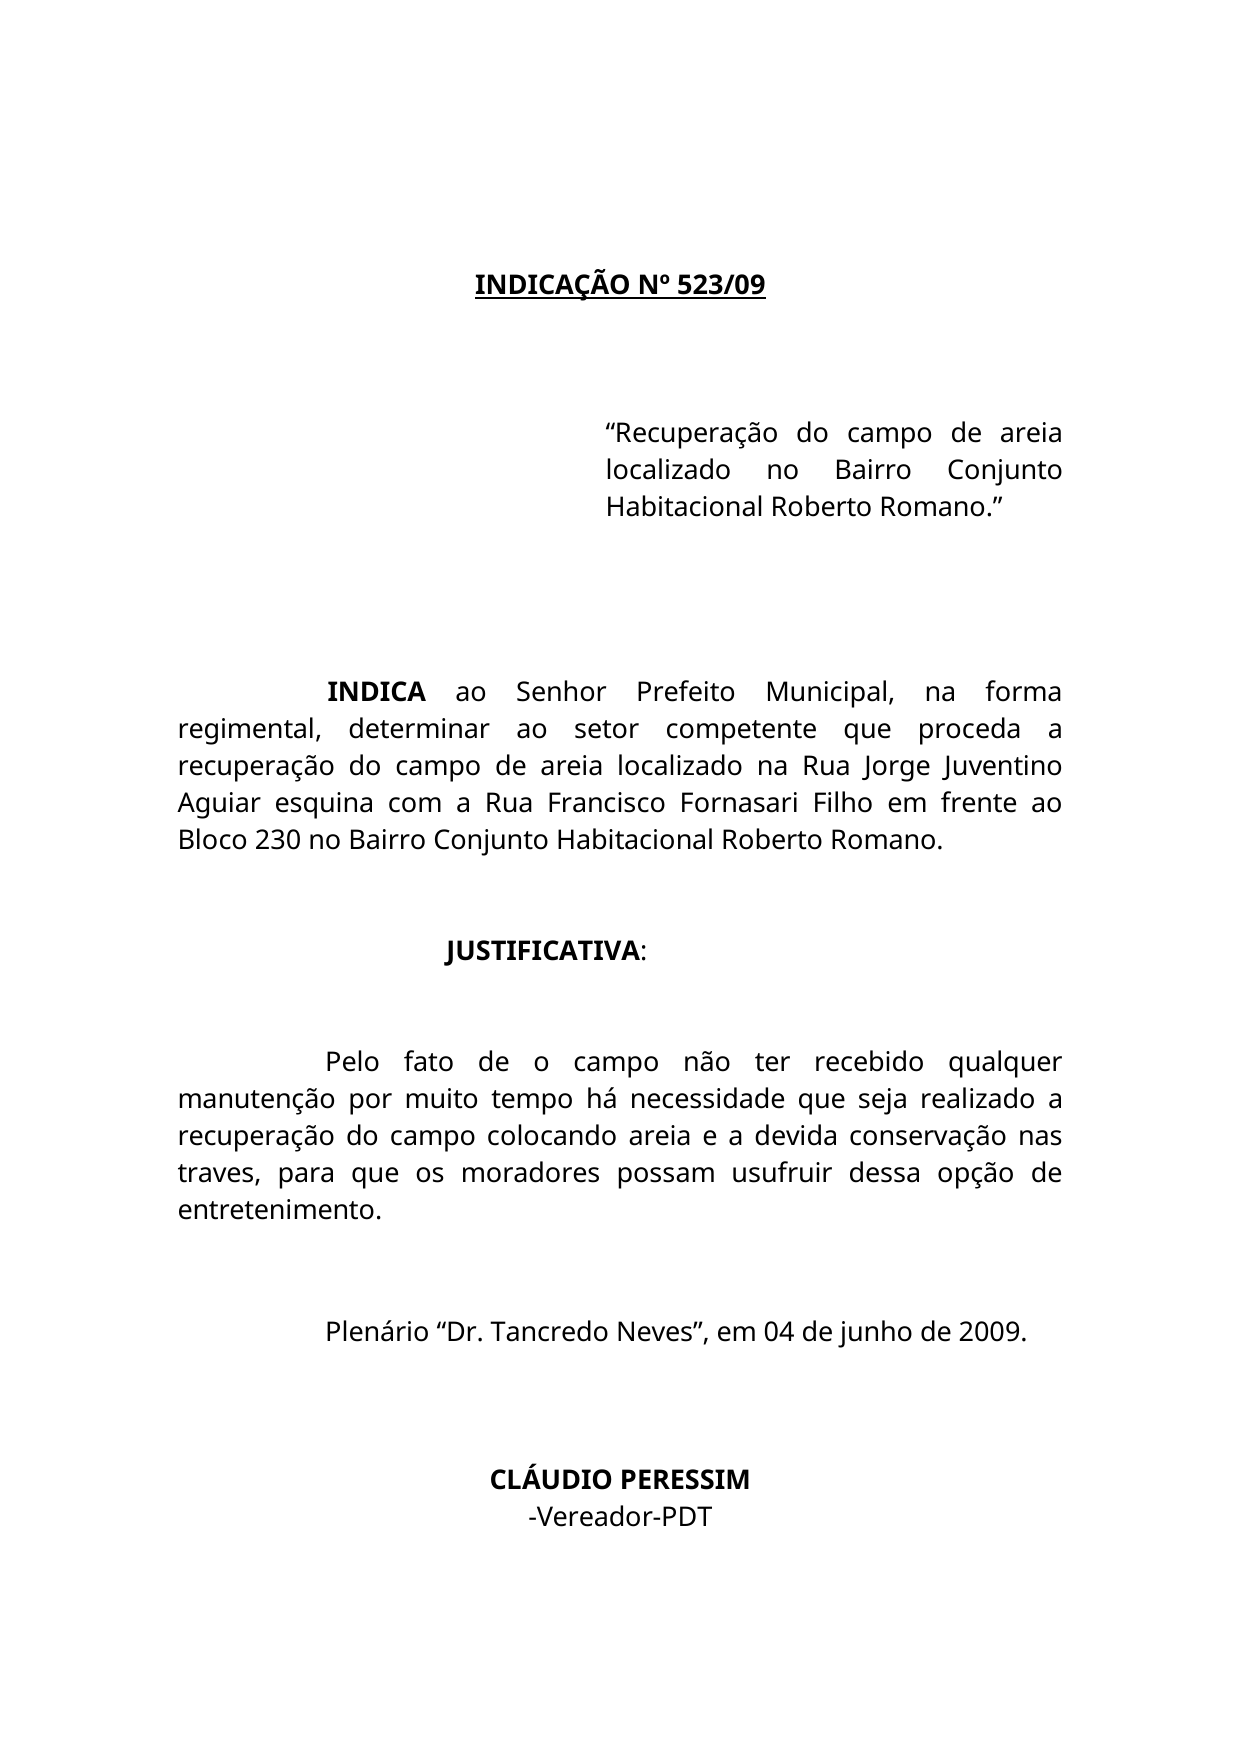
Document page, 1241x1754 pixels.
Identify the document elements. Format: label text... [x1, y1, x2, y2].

text JUSTIFICATIVA: [177, 931, 1063, 968]
text INDICA ao Senhor Prefeito Municipal, na forma regimental, determinar ao setor competente que proceda a recuperação do campo de areia localizado na Rua Jorge Juventino Aguiar esquina com a Rua Francisco Fornasari Filho em frente ao Bloco 230 no Bairro Conjunto Habitacional Roberto Romano. [177, 673, 1063, 857]
text Pelo fato de o campo não ter recebido qualquer manutenção por muito tempo há necessidade que seja realizado a recuperação do campo colocando areia e a devida conservação nas traves, para que os moradores possam usufruir dessa opção de entretenimento. [177, 1042, 1063, 1227]
text CLÁUDIO PERESSIM [177, 1460, 1063, 1497]
text “Recuperação do campo de areia localizado no Bairro Conjunto Habitacional Roberto Romano.” [605, 414, 1063, 525]
text -Vereador-PDT [177, 1497, 1063, 1534]
title INDICAÇÃO Nº 523/09 [177, 266, 1063, 303]
text Plenário “Dr. Tancredo Neves”, em 04 de junho de 2009. [177, 1312, 1063, 1349]
